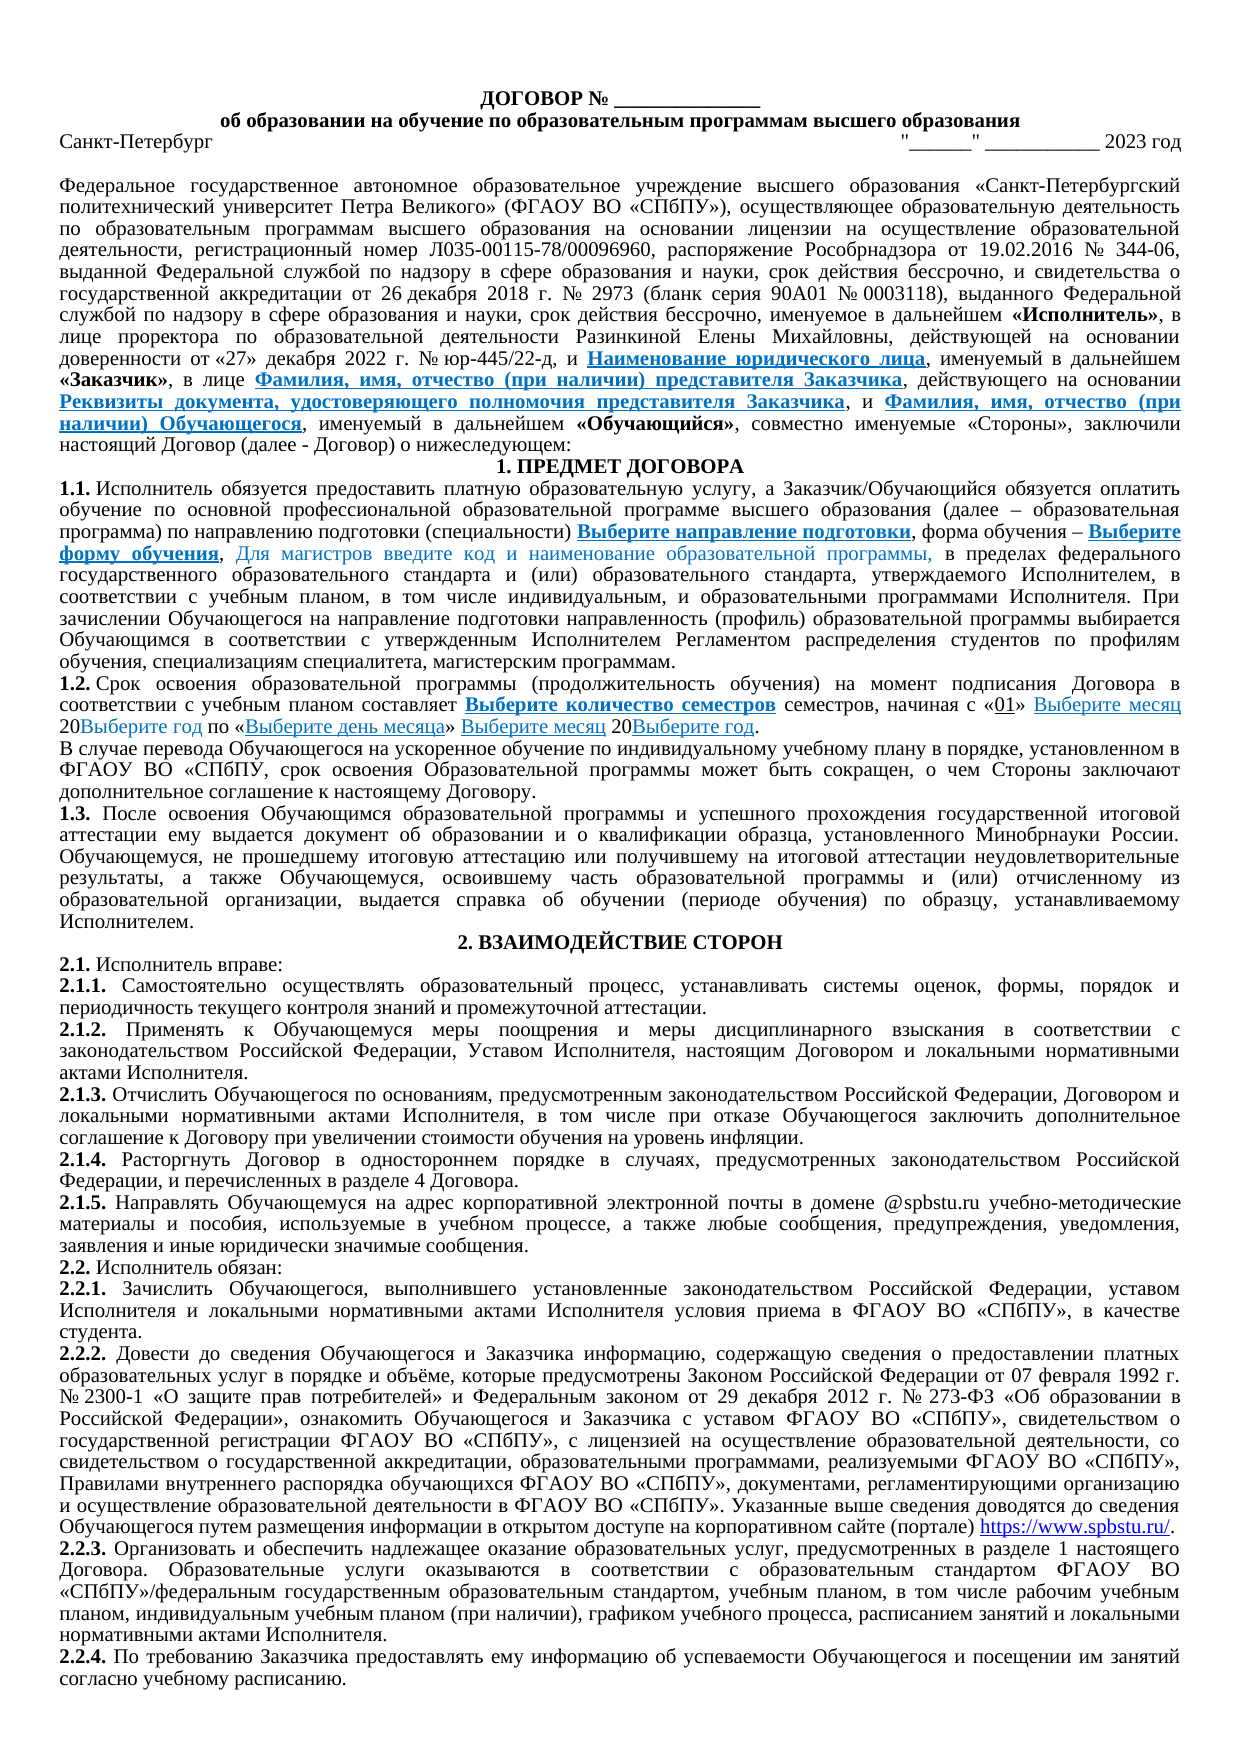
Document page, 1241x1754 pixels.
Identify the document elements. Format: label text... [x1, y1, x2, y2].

text 2.1.3. Отчислить Обучающегося по основаниям, предусмотренным законодательством Российской Федерации, Договором и локальными нормативными актами Исполнителя, в том числе при отказе Обучающегося заключить дополнительное соглашение к Договору при увеличении стоимости обучения на уровень инфляции. [59, 1084, 1181, 1149]
text 2.2.1. Зачислить Обучающегося, выполнившего установленные законодательством Российской Федерации, уставом Исполнителя и локальными нормативными актами Исполнителя условия приема в ФГАОУ ВО «СПбПУ», в качестве студента. [59, 1278, 1181, 1343]
text В случае перевода Обучающегося на ускоренное обучение по индивидуальному учебному плану в порядке, установленном в ФГАОУ ВО «СПбПУ, срок освоения Образовательной программы может быть сокращен, о чем Стороны заключают дополнительное соглашение к настоящему Договору. [59, 738, 1181, 803]
text 2.1.1. Самостоятельно осуществлять образовательный процесс, устанавливать системы оценок, формы, порядок и периодичность текущего контроля знаний и промежуточной аттестации. [59, 976, 1181, 1019]
text 2.1. Исполнитель вправе: [59, 954, 1181, 976]
text 2.2.3. Организовать и обеспечить надлежащее оказание образовательных услуг, предусмотренных в разделе 1 настоящего Договора. Образовательные услуги оказываются в соответствии с образовательным стандартом ФГАОУ ВО «СПбПУ»/федеральным государственным образовательным стандартом, учебным планом, в том числе рабочим учебным планом, индивидуальным учебным планом (при наличии), графиком учебного процесса, расписанием занятий и локальными нормативными актами Исполнителя. [59, 1538, 1181, 1646]
text 1. ПРЕДМЕТ ДОГОВОРА [59, 456, 1181, 478]
text Федеральное государственное автономное образовательное учреждение высшего образования «Санкт-Петербургский политехнический университет Петра Великого» (ФГАОУ ВО «СПбПУ»), осуществляющее образовательную деятельность по образовательным программам высшего образования на основании лицензии на осуществление образовательной деятельности, регистрационный номер Л035-00115-78/00096960, распоряжение Рособрнадзора от 19.02.2016 № 344-06, выданной Федеральной службой по надзору в сфере образования и науки, срок действия бессрочно, и свидетельства о государственной аккредитации от 26 декабря 2018 г. № 2973 (бланк серия 90А01 № 0003118), выданного Федеральной службой по надзору в сфере образования и науки, срок действия бессрочно, именуемое в дальнейшем «Исполнитель», в лице проректора по образовательной деятельности Разинкиной Елены Михайловны, действующей на основании доверенности от «27» декабря 2022 г. № юр-445/22-д, и , именуемый в дальнейшем «Заказчик», в лице , действующего на основании , и , именуемый в дальнейшем «Обучающийся», совместно именуемые «Стороны», заключили настоящий Договор (далее - Договор) о нижеследующем: [59, 175, 1181, 456]
text 1.3. После освоения Обучающимся образовательной программы и успешного прохождения государственной итоговой аттестации ему выдается документ об образовании и о квалификации образца, установленного Минобрнауки России. Обучающемуся, не прошедшему итоговую аттестацию или получившему на итоговой аттестации неудовлетворительные результаты, а также Обучающемуся, освоившему часть образовательной программы и (или) отчисленному из образовательной организации, выдается справка об обучении (периоде обучения) по образцу, устанавливаемому Исполнителем. [59, 803, 1181, 933]
text ДОГОВОР № ______________ [59, 89, 1181, 110]
text 2.2.2. Довести до сведения Обучающегося и Заказчика информацию, содержащую сведения о предоставлении платных образовательных услуг в порядке и объёме, которые предусмотрены Законом Российской Федерации от 07 февраля 1992 г. № 2300-1 «О защите прав потребителей» и Федеральным законом от 29 декабря 2012 г. № 273-ФЗ «Об образовании в Российской Федерации», ознакомить Обучающегося и Заказчика с уставом ФГАОУ ВО «СПбПУ», свидетельством о государственной регистрации ФГАОУ ВО «СПбПУ», с лицензией на осуществление образовательной деятельности, со свидетельством о государственной аккредитации, образовательными программами, реализуемыми ФГАОУ ВО «СПбПУ», Правилами внутреннего распорядка обучающихся ФГАОУ ВО «СПбПУ», документами, регламентирующими организацию и осуществление образовательной деятельности в ФГАОУ ВО «СПбПУ». Указанные выше сведения доводятся до сведения Обучающегося путем размещения информации в открытом доступе на корпоративном сайте (портале) https://www.spbstu.ru/. [59, 1343, 1181, 1538]
text Санкт-Петербург "______" ___________ 2023 год [59, 132, 1181, 153]
text 2.1.4. Расторгнуть Договор в одностороннем порядке в случаях, предусмотренных законодательством Российской Федерации, и перечисленных в разделе 4 Договора. [59, 1149, 1181, 1192]
text об образовании на обучение по образовательным программам высшего образования [59, 110, 1181, 132]
text 2.1.2. Применять к Обучающемуся меры поощрения и меры дисциплинарного взыскания в соответствии с законодательством Российской Федерации, Уставом Исполнителя, настоящим Договором и локальными нормативными актами Исполнителя. [59, 1019, 1181, 1084]
text 2. ВЗАИМОДЕЙСТВИЕ СТОРОН [59, 933, 1181, 954]
text 2.1.5. Направлять Обучающемуся на адрес корпоративной электронной почты в домене @spbstu.ru учебно-методические материалы и пособия, используемые в учебном процессе, а также любые сообщения, предупреждения, уведомления, заявления и иные юридически значимые сообщения. [59, 1192, 1181, 1257]
text 2.2.4. По требованию Заказчика предоставлять ему информацию об успеваемости Обучающегося и посещении им занятий согласно учебному расписанию. [59, 1646, 1181, 1690]
text 1.1. Исполнитель обязуется предоставить платную образовательную услугу, а Заказчик/Обучающийся обязуется оплатить обучение по основной профессиональной образовательной программе высшего образования (далее – образовательная программа) по направлению подготовки (специальности) , форма обучения – , в пределах федерального государственного образовательного стандарта и (или) образовательного стандарта, утверждаемого Исполнителем, в соответствии с учебным планом, в том числе индивидуальным, и образовательными программами Исполнителя. При зачислении Обучающегося на направление подготовки направленность (профиль) образовательной программы выбирается Обучающимся в соответствии с утвержденным Исполнителем Регламентом распределения студентов по профилям обучения, специализациям специалитета, магистерским программам. [59, 478, 1181, 673]
text 2.2. Исполнитель обязан: [59, 1257, 1181, 1278]
text 1.2. Срок освоения образовательной программы (продолжительность обучения) на момент подписания Договора в соответствии с учебным планом составляет семестров, начиная с «01» 20 по «» 20. [59, 673, 1181, 738]
